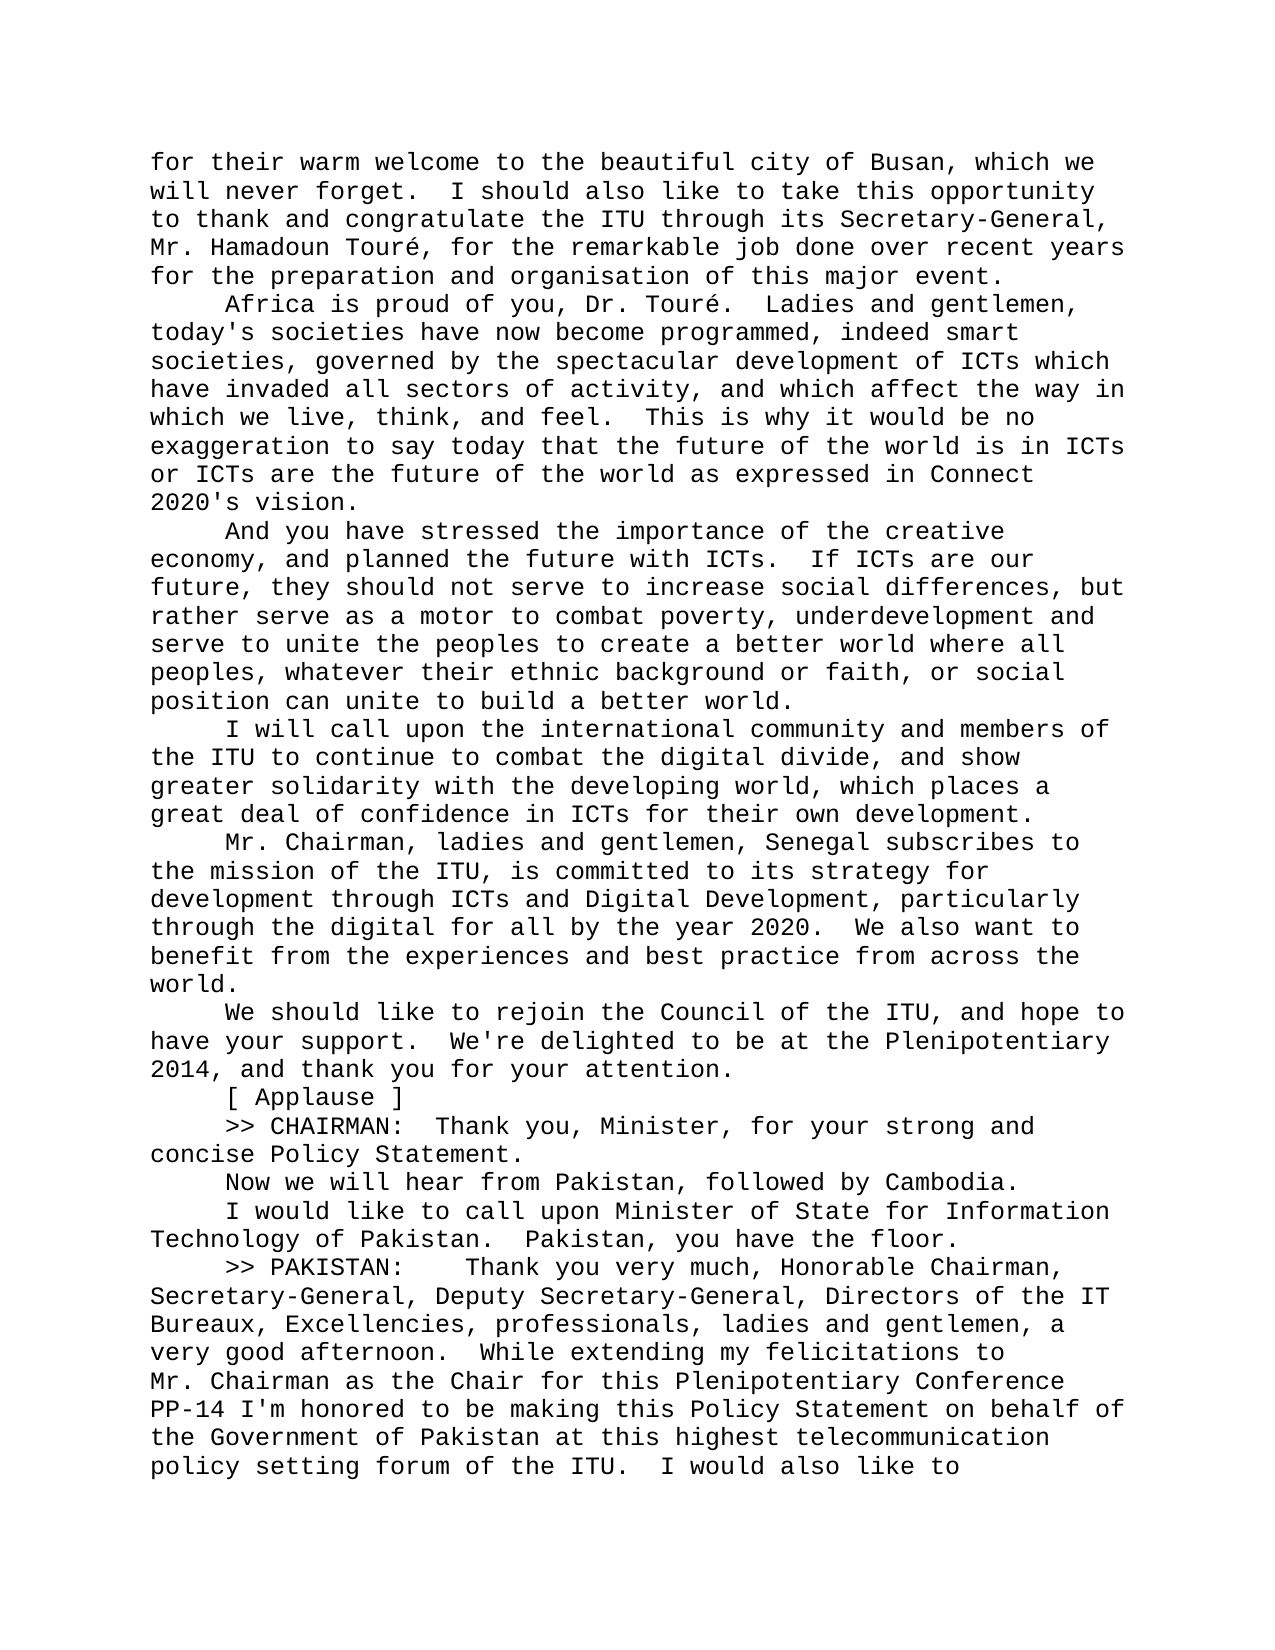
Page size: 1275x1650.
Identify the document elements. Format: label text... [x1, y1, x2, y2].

text >> CHAIRMAN: Thank you, Minister, for your strong and concise Policy Statement. [150, 1113, 1125, 1170]
text And you have stressed the importance of the creative economy, and planned the future with ICTs. If ICTs are our future, they should not serve to increase social differences, but rather serve as a motor to combat poverty, underdevelopment and serve to unite the peoples to create a better world where all peoples, whatever their ethnic background or faith, or social position can unite to build a better world. [150, 518, 1125, 717]
text Africa is proud of you, Dr. Touré. Ladies and gentlemen, today's societies have now become programmed, indeed smart societies, governed by the spectacular development of ICTs which have invaded all sectors of activity, and which affect the way in which we live, think, and feel. This is why it would be no exaggeration to say today that the future of the world is in ICTs or ICTs are the future of the world as expressed in Connect 2020's vision. [150, 292, 1125, 518]
text [ Applause ] [150, 1085, 1125, 1113]
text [150, 1255, 1125, 1482]
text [150, 150, 1125, 292]
text Mr. Chairman, ladies and gentlemen, Senegal subscribes to the mission of the ITU, is committed to its strategy for development through ICTs and Digital Development, particularly through the digital for all by the year 2020. We also want to benefit from the experiences and best practice from across the world. [150, 830, 1125, 1000]
text I would like to call upon Minister of State for Information Technology of Pakistan. Pakistan, you have the floor. [150, 1198, 1125, 1255]
text I will call upon the international community and members of the ITU to continue to combat the digital divide, and show greater solidarity with the developing world, which places a great deal of confidence in ICTs for their own development. [150, 717, 1125, 830]
text We should like to rejoin the Council of the ITU, and hope to have your support. We're delighted to be at the Plenipotentiary 2014, and thank you for your attention. [150, 1000, 1125, 1085]
text Now we will hear from Pakistan, followed by Cambodia. [150, 1170, 1125, 1198]
